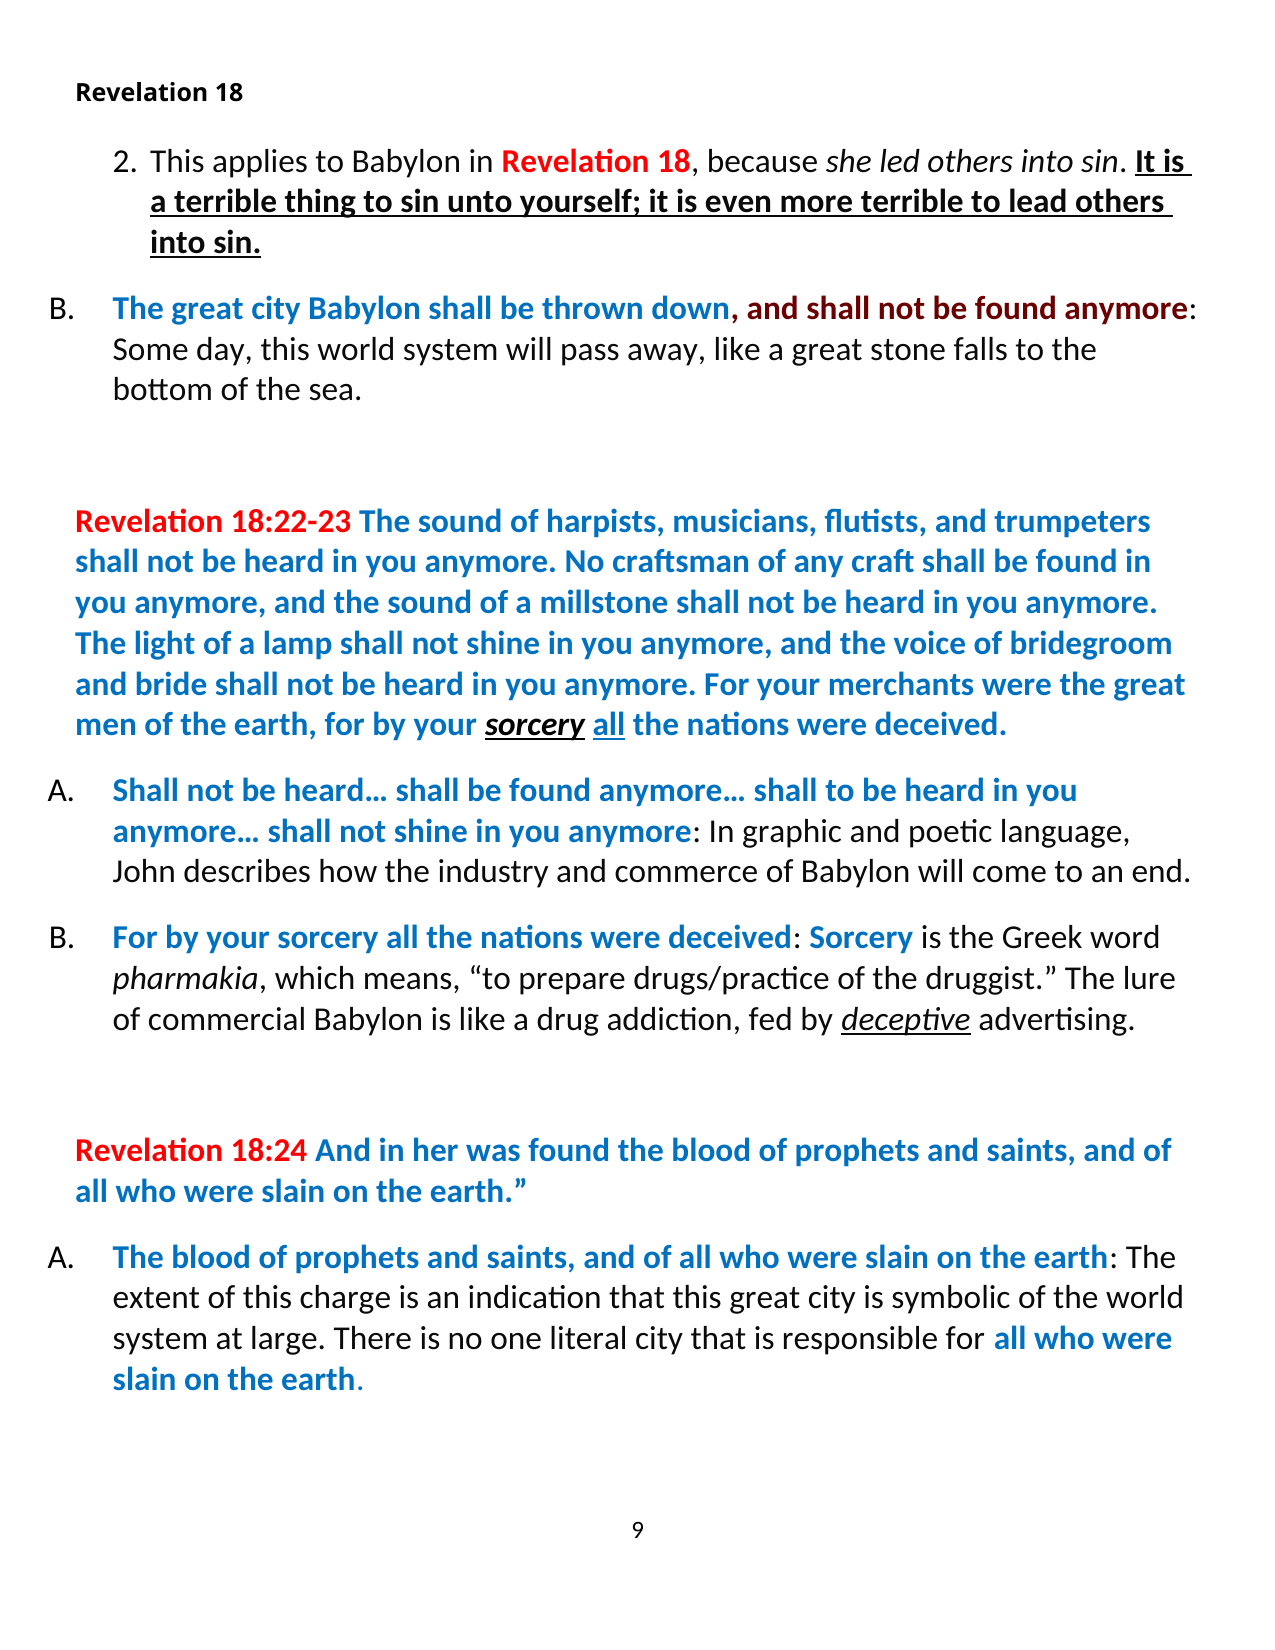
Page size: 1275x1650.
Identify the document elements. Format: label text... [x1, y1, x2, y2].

list The blood of prophets and saints, and of all who were slain on the earth: The extent of this charge is an indication that this great city is symbolic of the world system at large. There is no one literal city that is responsible for all who were slain on the earth. [75, 1236, 1200, 1398]
text Revelation 18:22-23 The sound of harpists, musicians, flutists, and trumpeters shall not be heard in you anymore. No craftsman of any craft shall be found in you anymore, and the sound of a millstone shall not be heard in you anymore. The light of a lamp shall not shine in you anymore, and the voice of bridegroom and bride shall not be heard in you anymore. For your merchants were the great men of the earth, for by your sorcery all the nations were deceived. [75, 500, 1200, 744]
list For by your sorcery all the nations were deceived: Sorcery is the Greek word pharmakia, which means, “to prepare drugs/practice of the druggist.” The lure of commercial Babylon is like a drug addiction, fed by deceptive advertising. [75, 916, 1200, 1038]
list This applies to Babylon in Revelation 18, because she led others into sin. It is a terrible thing to sin unto yourself; it is even more terrible to lead others into sin. [112, 139, 1200, 262]
text Revelation 18:24 And in her was found the blood of prophets and saints, and of all who were slain on the earth.” [75, 1129, 1200, 1211]
list The great city Babylon shall be thrown down, and shall not be found anymore: Some day, this world system will pass away, like a great stone falls to the bottom of the sea. [75, 287, 1200, 409]
list Shall not be heard… shall be found anymore… shall to be heard in you anymore… shall not shine in you anymore: In graphic and poetic language, John describes how the industry and commerce of Babylon will come to an end. [75, 769, 1200, 891]
